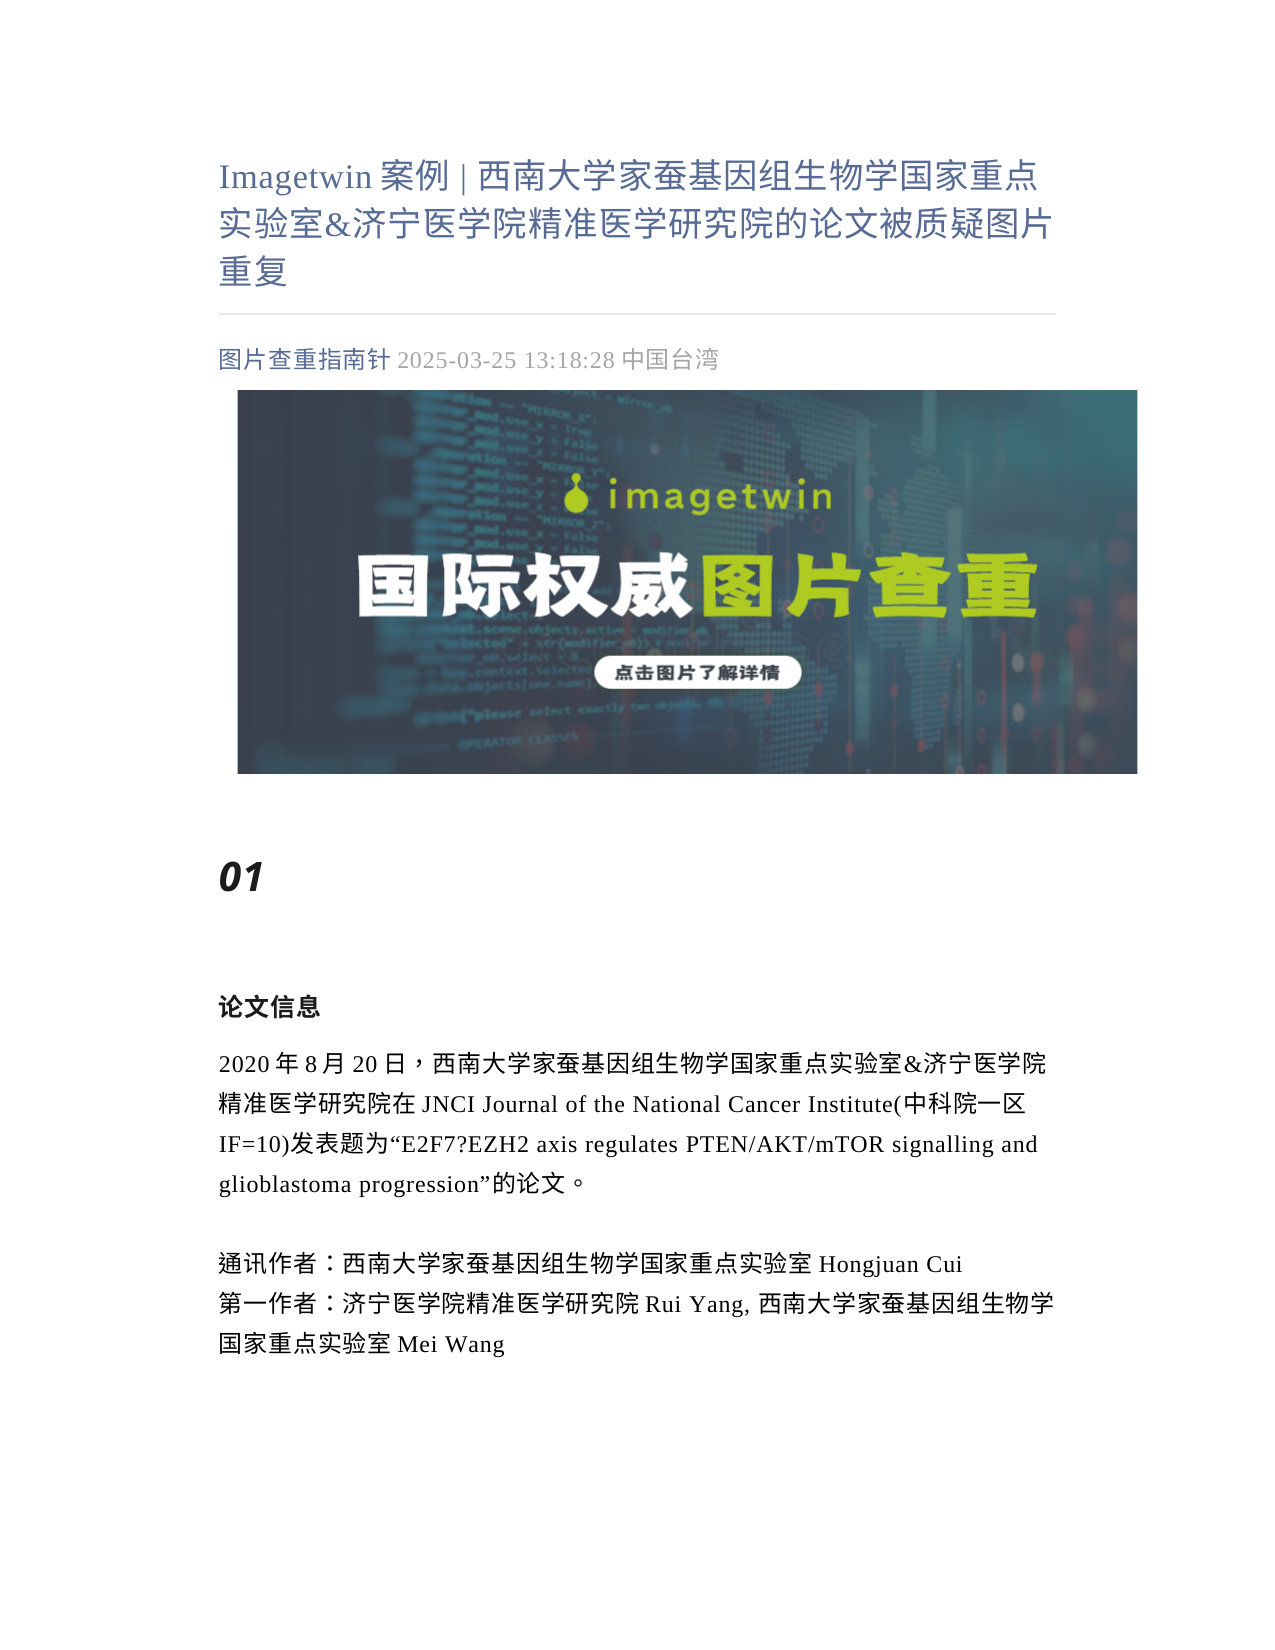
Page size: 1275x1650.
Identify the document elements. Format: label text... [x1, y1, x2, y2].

list 图片查重指南针2025-03-25 13:18:28中国台湾 [219, 335, 1056, 375]
text 2020年8月20日，西南大学家蚕基因组生物学国家重点实验室&济宁医学院精准医学研究院在JNCI Journal of the National Cancer Institute(中科院一区 IF=10)发表题为“E2F7?EZH2 axis regulates PTEN/AKT/mTOR signalling and glioblastoma progression”的论文。 [219, 1039, 1056, 1199]
text 第一作者：济宁医学院精准医学研究院Rui Yang, 西南大学家蚕基因组生物学国家重点实验室Mei Wang [219, 1279, 1056, 1399]
text 论文信息 [219, 984, 1034, 1024]
picture [237, 390, 1138, 774]
text 01 [219, 839, 1023, 904]
text 通讯作者：西南大学家蚕基因组生物学国家重点实验室Hongjuan Cui [219, 1239, 1056, 1279]
title Imagetwin案例 | 西南大学家蚕基因组生物学国家重点实验室&济宁医学院精准医学研究院的论文被质疑图片重复 [219, 150, 1056, 313]
